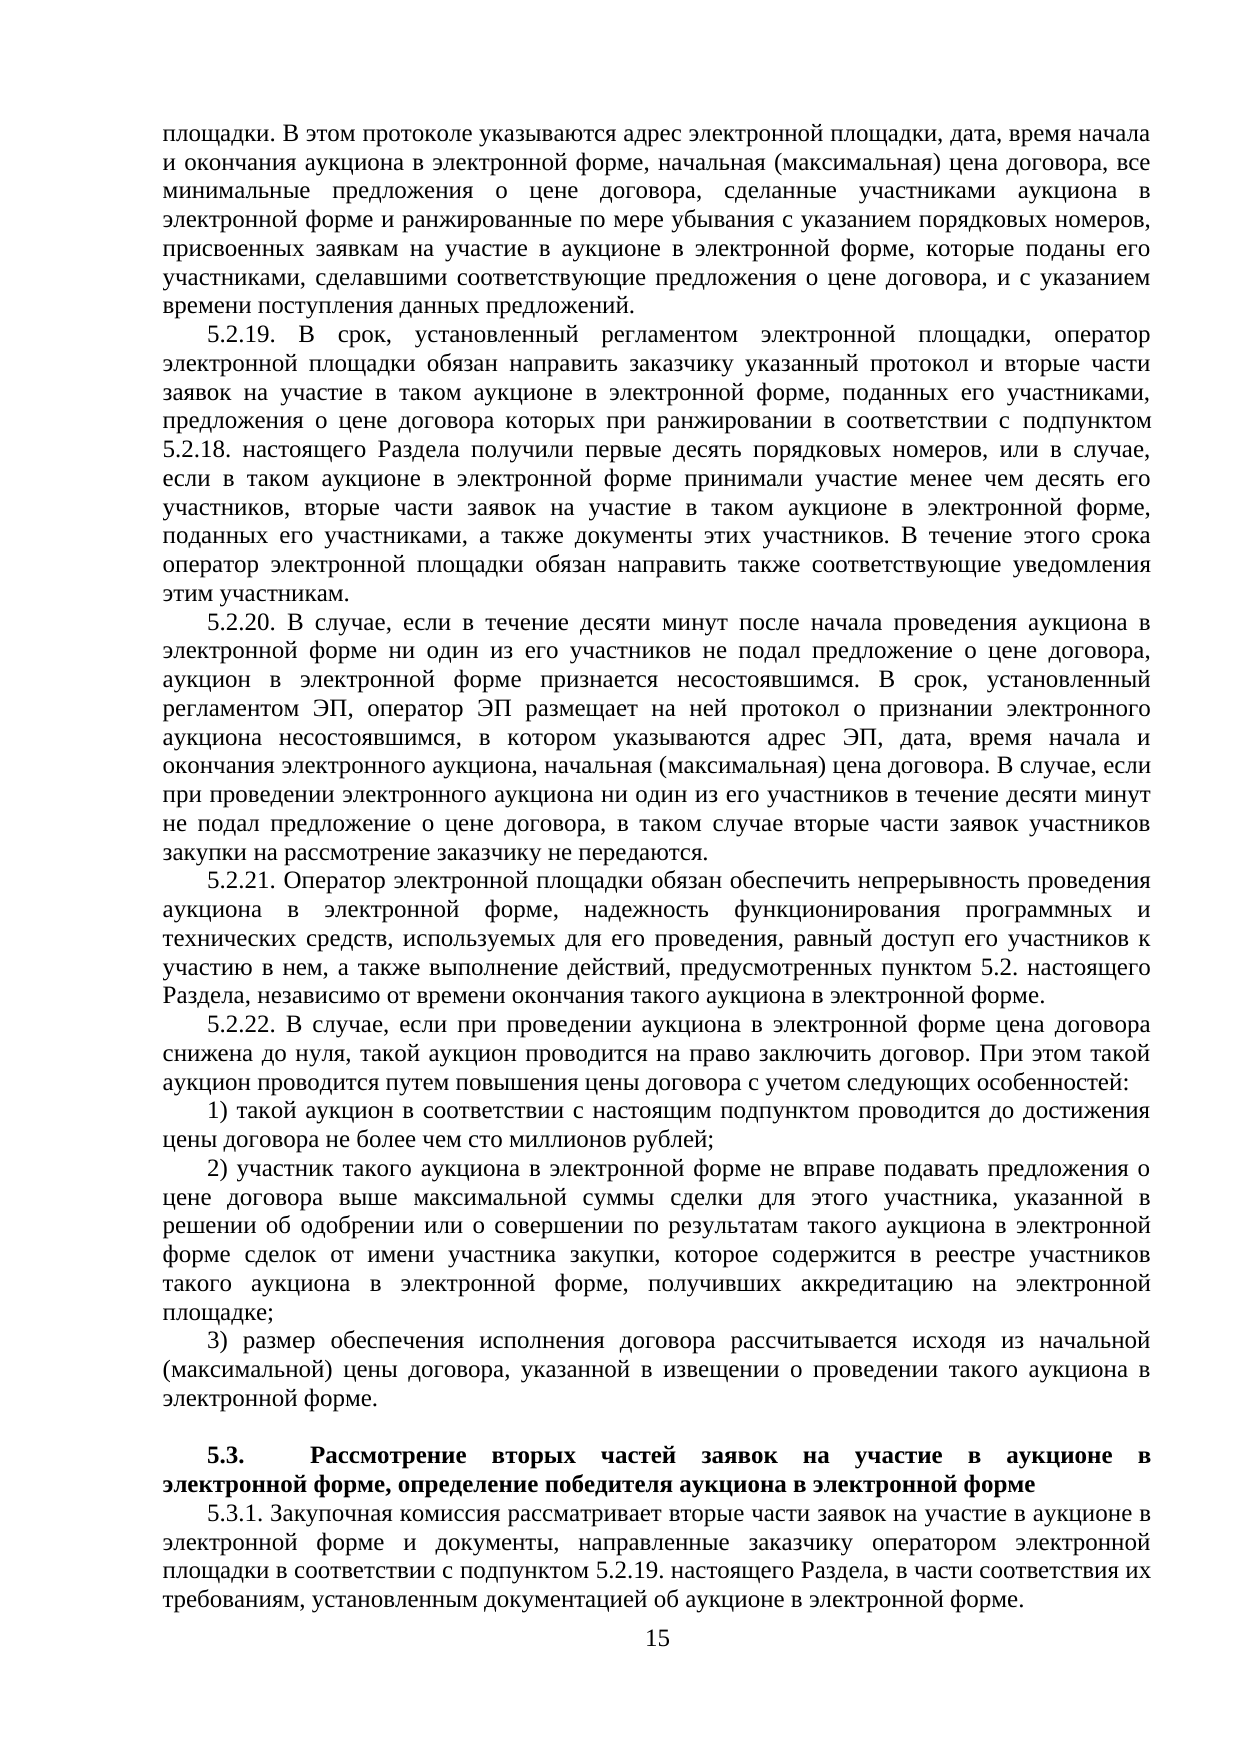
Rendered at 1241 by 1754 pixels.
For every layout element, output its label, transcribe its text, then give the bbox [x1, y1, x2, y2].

text 2) участник такого аукциона в электронной форме не вправе подавать предложения о цене договора выше максимальной суммы сделки для этого участника, указанной в решении об одобрении или о совершении по результатам такого аукциона в электронной форме сделок от имени участника закупки, которое содержится в реестре участников такого аукциона в электронной форме, получивших аккредитацию на электронной площадке; [162, 1153, 1152, 1326]
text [162, 118, 1152, 319]
text 5.3.1. Закупочная комиссия рассматривает вторые части заявок на участие в аукционе в электронной форме и документы, направленные заказчику оператором электронной площадки в соответствии с подпунктом 5.2.19. настоящего Раздела, в части соответствия их требованиям, установленным документацией об аукционе в электронной форме. [162, 1498, 1152, 1613]
text 5.2.19. В срок, установленный регламентом электронной площадки, оператор электронной площадки обязан направить заказчику указанный протокол и вторые части заявок на участие в таком аукционе в электронной форме, поданных его участниками, предложения о цене договора которых при ранжировании в соответствии с подпунктом 5.2.18. настоящего Раздела получили первые десять порядковых номеров, или в случае, если в таком аукционе в электронной форме принимали участие менее чем десять его участников, вторые части заявок на участие в таком аукционе в электронной форме, поданных его участниками, а также документы этих участников. В течение этого срока оператор электронной площадки обязан направить также соответствующие уведомления этим участникам. [162, 319, 1152, 607]
text 5.2.22. В случае, если при проведении аукциона в электронной форме цена договора снижена до нуля, такой аукцион проводится на право заключить договор. При этом такой аукцион проводится путем повышения цены договора с учетом следующих особенностей: [162, 1009, 1152, 1096]
text 3) размер обеспечения исполнения договора рассчитывается исходя из начальной (максимальной) цены договора, указанной в извещении о проведении такого аукциона в электронной форме. [162, 1326, 1152, 1412]
text 5.2.20. В случае, если в течение десяти минут после начала проведения аукциона в электронной форме ни один из его участников не подал предложение о цене договора, аукцион в электронной форме признается несостоявшимся. В срок, установленный регламентом ЭП, оператор ЭП размещает на ней протокол о признании электронного аукциона несостоявшимся, в котором указываются адрес ЭП, дата, время начала и окончания электронного аукциона, начальная (максимальная) цена договора. В случае, если при проведении электронного аукциона ни один из его участников в течение десяти минут не подал предложение о цене договора, в таком случае вторые части заявок участников закупки на рассмотрение заказчику не передаются. [162, 607, 1152, 866]
text 1) такой аукцион в соответствии с настоящим подпунктом проводится до достижения цены договора не более чем сто миллионов рублей; [162, 1096, 1152, 1153]
text 5.2.21. Оператор электронной площадки обязан обеспечить непрерывность проведения аукциона в электронной форме, надежность функционирования программных и технических средств, используемых для его проведения, равный доступ его участников к участию в нем, а также выполнение действий, предусмотренных пунктом 5.2. настоящего Раздела, независимо от времени окончания такого аукциона в электронной форме. [162, 866, 1152, 1009]
text 5.3. Рассмотрение вторых частей заявок на участие в аукционе в электронной форме, определение победителя аукциона в электронной форме [162, 1441, 1152, 1498]
